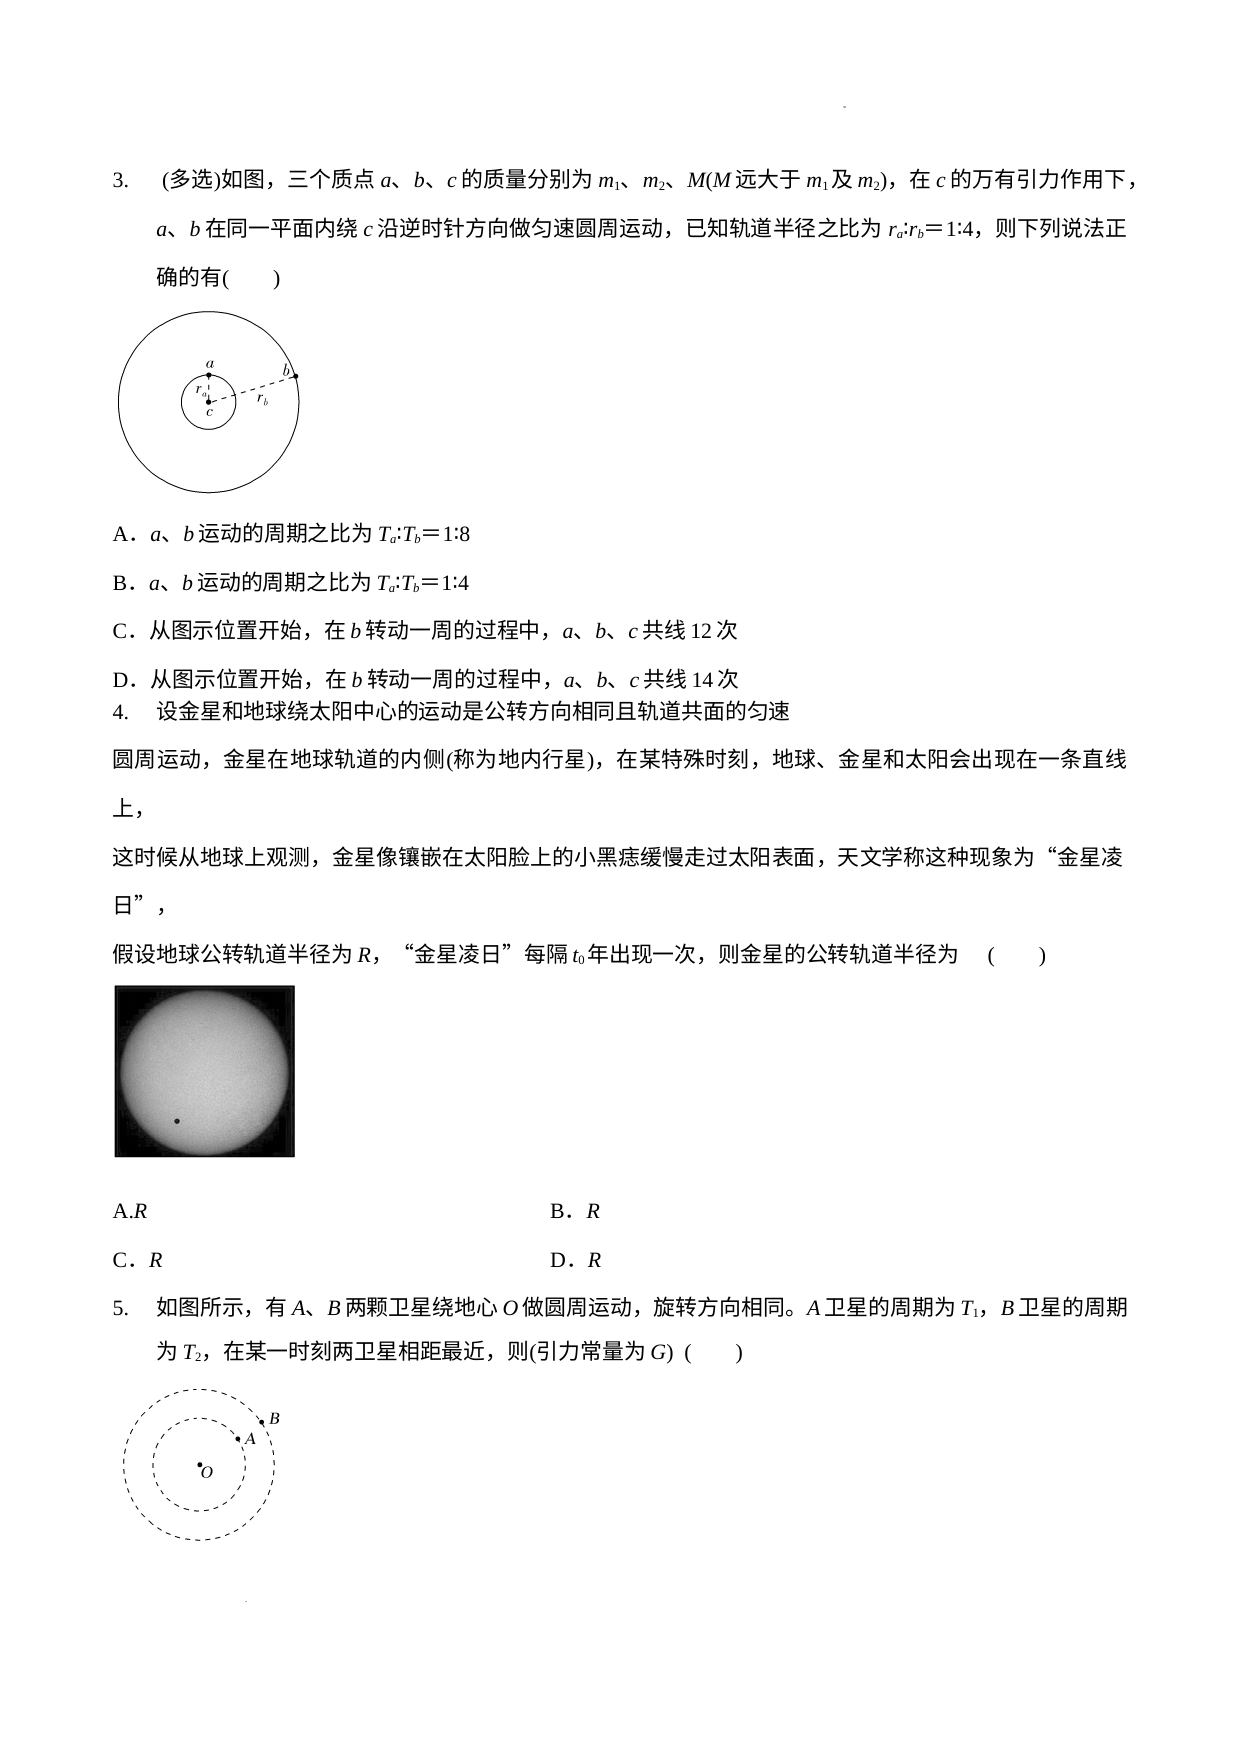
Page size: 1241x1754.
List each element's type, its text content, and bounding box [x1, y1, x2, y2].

text D．从图示位置开始，在b转动一周的过程中，a、b、c共线14次 [112, 661, 1128, 694]
list 如图所示，有A、B两颗卫星绕地心O做圆周运动，旋转方向相同。A卫星的周期为T1，B卫星的周期为T2，在某一时刻两卫星相距最近，则(引力常量为G) ( ) [112, 1289, 1128, 1365]
text 圆周运动，金星在地球轨道的内侧(称为地内行星)，在某特殊时刻，地球、金星和太阳会出现在一条直线上， [112, 742, 1128, 823]
text A．a、b运动的周期之比为Ta∶Tb＝1∶8 [112, 516, 1128, 549]
picture [112, 984, 295, 1158]
picture [112, 1378, 289, 1552]
list (多选)如图，三个质点a、b、c的质量分别为m1、m2、M(M远大于m1及m2)，在c的万有引力作用下，a、b在同一平面内绕c沿逆时针方向做匀速圆周运动，已知轨道半径之比为ra∶rb＝1∶4，则下列说法正确的有( ) [112, 162, 1128, 292]
picture [112, 307, 308, 497]
text C．从图示位置开始，在b转动一周的过程中，a、b、c共线12次 [112, 613, 1128, 645]
list 设金星和地球绕太阳中心的运动是公转方向相同且轨道共面的匀速 [112, 694, 1128, 726]
text B．a、b运动的周期之比为Ta∶Tb＝1∶4 [112, 564, 1128, 597]
text C．R D．R [112, 1241, 1128, 1274]
text 这时候从地球上观测，金星像镶嵌在太阳脸上的小黑痣缓慢走过太阳表面，天文学称这种现象为“金星凌日”， [112, 839, 1128, 920]
text 假设地球公转轨道半径为R，“金星凌日”每隔t0年出现一次，则金星的公转轨道半径为 ( ) [112, 936, 1128, 969]
text A.R B．R [112, 1193, 1128, 1225]
